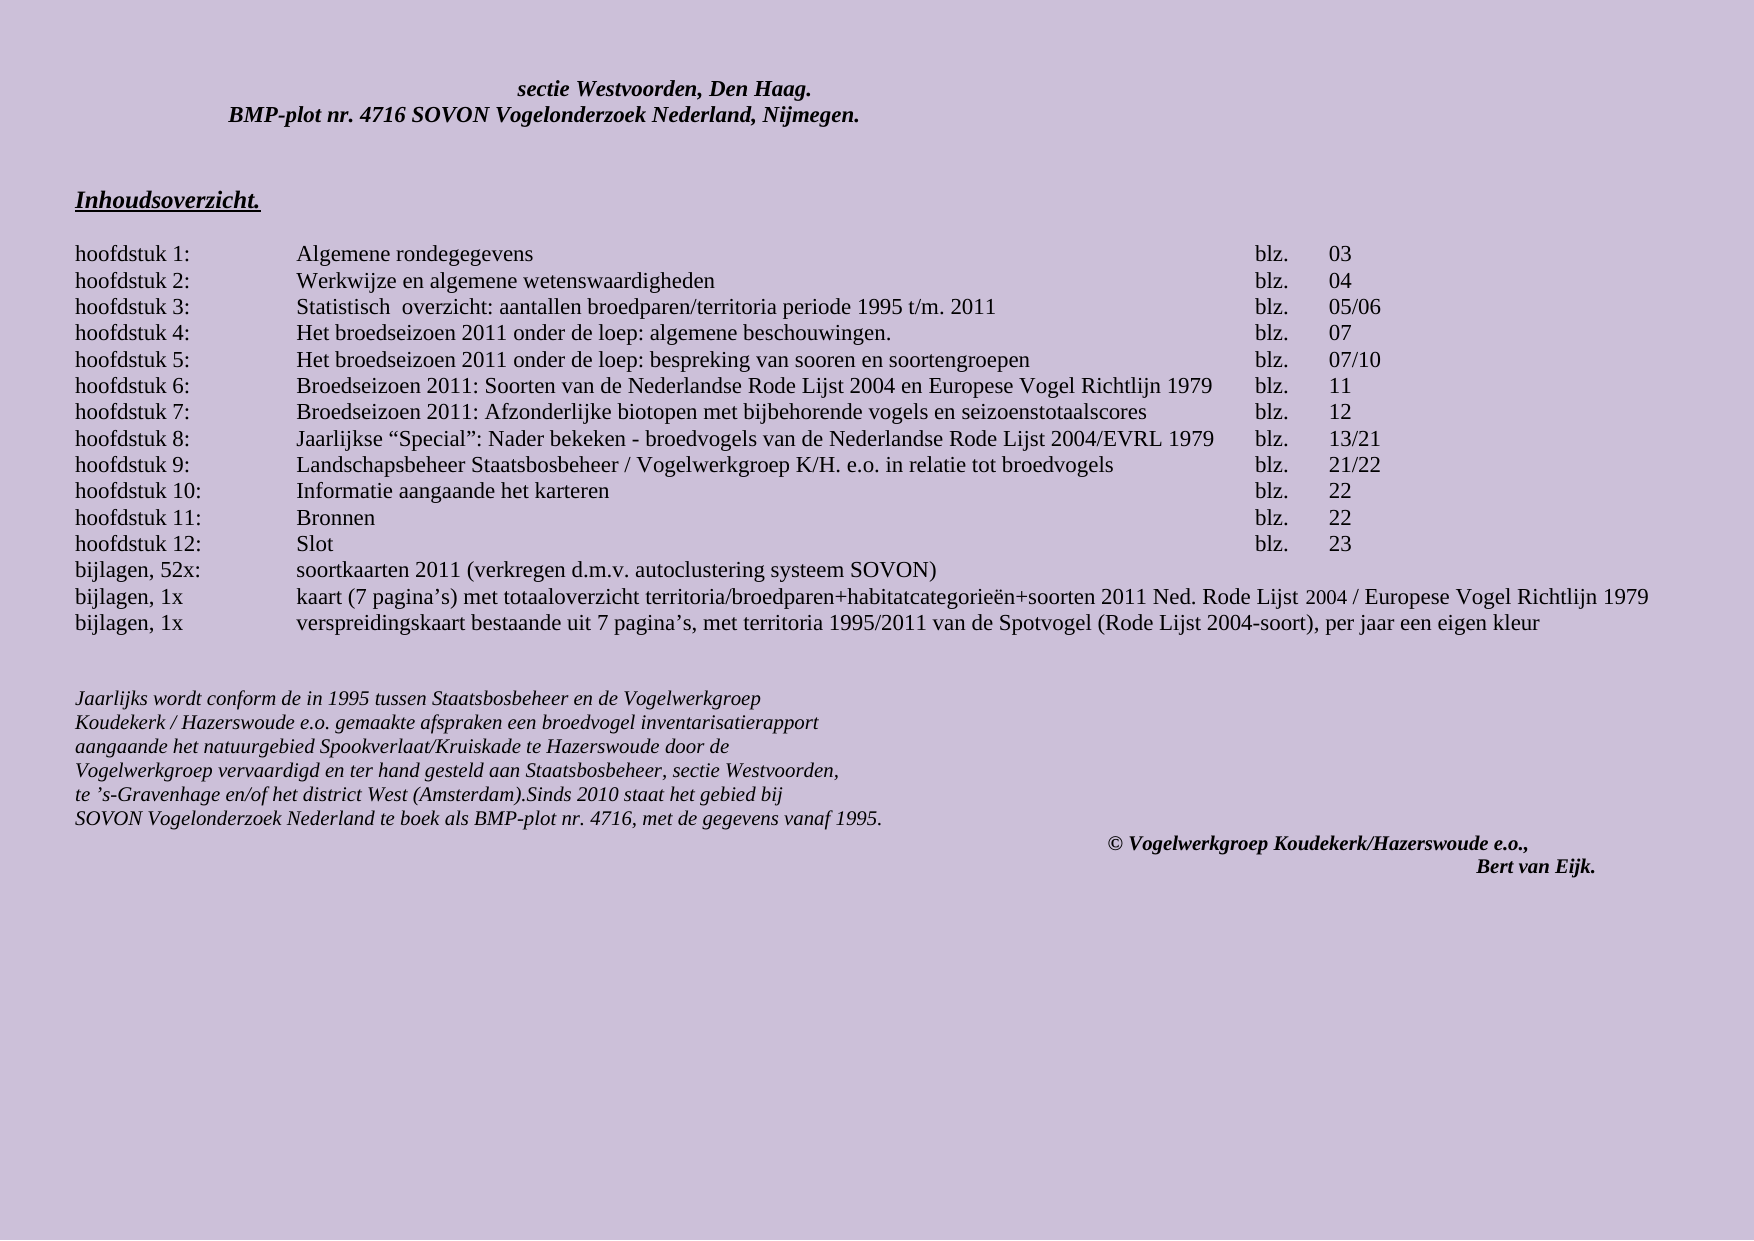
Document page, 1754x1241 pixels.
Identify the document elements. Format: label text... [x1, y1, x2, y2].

text hoofdstuk 11: Bronnen blz. 22 [75, 504, 1679, 530]
text aangaande het natuurgebied Spookverlaat/Kruiskade te Hazerswoude door de [75, 734, 1679, 758]
text bijlagen, 1x kaart (7 pagina’s) met totaaloverzicht territoria/broedparen+habitatcategorieën+soorten 2011 Ned. Rode Lijst 2004 / Europese Vogel Richtlijn 1979 [75, 583, 1679, 609]
text hoofdstuk 2: Werkwijze en algemene wetenswaardigheden blz. 04 [75, 267, 1679, 293]
text sectie Westvoorden, Den Haag. [444, 75, 1679, 101]
text Inhoudsoverzicht. [75, 185, 1679, 214]
text hoofdstuk 7: Broedseizoen 2011: Afzonderlijke biotopen met bijbehorende vogels en seizoenstotaalscores blz. 12 [75, 398, 1679, 425]
text © Vogelwerkgroep Koudekerk/Hazerswoude e.o., [1034, 830, 1679, 854]
text hoofdstuk 5: Het broedseizoen 2011 onder de loep: bespreking van sooren en soortengroepen blz. 07/10 [75, 346, 1679, 372]
text hoofdstuk 1: Algemene rondegegevens blz. 03 [75, 240, 1679, 267]
text hoofdstuk 6: Broedseizoen 2011: Soorten van de Nederlandse Rode Lijst 2004 en Europese Vogel Richtlijn 1979 blz. 11 [75, 372, 1679, 398]
text Koudekerk / Hazerswoude e.o. gemaakte afspraken een broedvogel inventarisatierapport [75, 710, 1679, 734]
text Bert van Eijk. [1402, 854, 1679, 878]
text bijlagen, 52x: soortkaarten 2011 (verkregen d.m.v. autoclustering systeem SOVON) [75, 557, 1679, 583]
text hoofdstuk 8: Jaarlijkse “Special”: Nader bekeken - broedvogels van de Nederlandse Rode Lijst 2004/EVRL 1979 blz. 13/21 [75, 425, 1679, 451]
text hoofdstuk 3: Statistisch overzicht: aantallen broedparen/territoria periode 1995 t/m. 2011 blz. 05/06 [75, 293, 1679, 319]
text SOVON Vogelonderzoek Nederland te boek als BMP-plot nr. 4716, met de gegevens vanaf 1995. [75, 806, 1679, 830]
text Vogelwerkgroep vervaardigd en ter hand gesteld aan Staatsbosbeheer, sectie Westvoorden, [75, 758, 1679, 782]
text hoofdstuk 10: Informatie aangaande het karteren blz. 22 [75, 477, 1679, 504]
text Jaarlijks wordt conform de in 1995 tussen Staatsbosbeheer en de Vogelwerkgroep [75, 686, 1679, 710]
text hoofdstuk 9: Landschapsbeheer Staatsbosbeheer / Vogelwerkgroep K/H. e.o. in relatie tot broedvogels blz. 21/22 [75, 451, 1679, 477]
text te ’s-Gravenhage en/of het district West (Amsterdam).Sinds 2010 staat het gebied bij [75, 782, 1679, 806]
text hoofdstuk 12: Slot blz. 23 [75, 530, 1679, 557]
text hoofdstuk 4: Het broedseizoen 2011 onder de loep: algemene beschouwingen. blz. 07 [75, 319, 1679, 346]
text BMP-plot nr. 4716 SOVON Vogelonderzoek Nederland, Nijmegen. [75, 101, 1679, 128]
text bijlagen, 1x verspreidingskaart bestaande uit 7 pagina’s, met territoria 1995/2011 van de Spotvogel (Rode Lijst 2004-soort), per jaar een eigen kleur [75, 609, 1679, 636]
